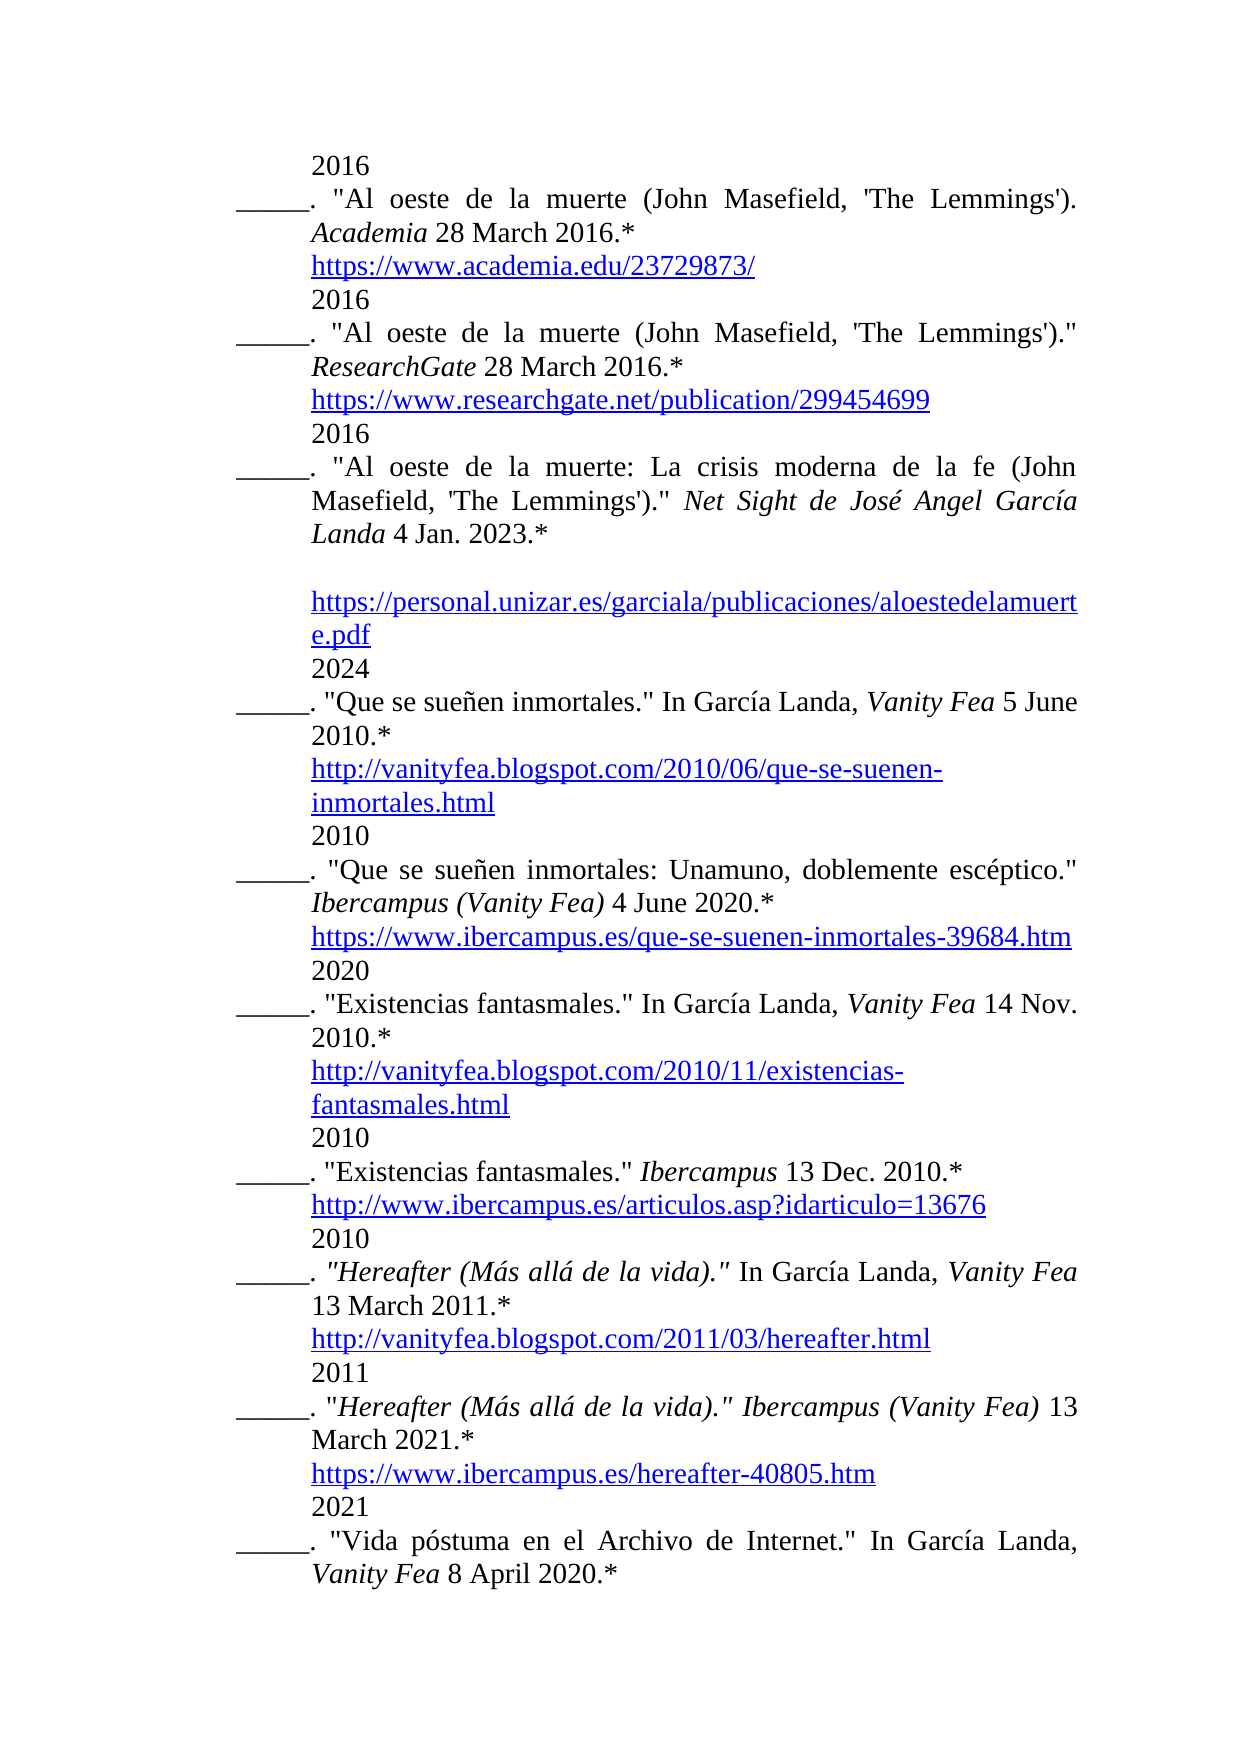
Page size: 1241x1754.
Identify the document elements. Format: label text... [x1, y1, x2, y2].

text 2011 [236, 1355, 1078, 1389]
text https://www.academia.edu/23729873/ [236, 248, 1078, 282]
text https://www.researchgate.net/publication/299454699 [236, 382, 1078, 416]
text 2020 [236, 953, 1078, 986]
text _____. "Al oeste de la muerte (John Masefield, 'The Lemmings'). Academia 28 March 2016.* [236, 181, 1078, 248]
text 2010 [236, 1221, 1078, 1254]
text _____. "Existencias fantasmales." Ibercampus 13 Dec. 2010.* [236, 1154, 1078, 1187]
text 2010 [236, 1120, 1072, 1154]
text http://vanityfea.blogspot.com/2010/11/existencias-fantasmales.html [236, 1053, 1078, 1120]
text _____. "Hereafter (Más allá de la vida)." Ibercampus (Vanity Fea) 13 March 2021.* [236, 1389, 1078, 1456]
text 2016 [236, 148, 1078, 181]
text http://www.ibercampus.es/articulos.asp?idarticulo=13676 [236, 1187, 1078, 1221]
text _____. "Que se sueñen inmortales: Unamuno, doblemente escéptico." Ibercampus (Vanity Fea) 4 June 2020.* [236, 852, 1078, 919]
text 2016 [236, 282, 1078, 315]
text 2021 [236, 1489, 1078, 1523]
text 2024 [236, 651, 1078, 684]
text _____. "Al oeste de la muerte (John Masefield, 'The Lemmings')." ResearchGate 28 March 2016.* [236, 315, 1078, 382]
text _____. "Hereafter (Más allá de la vida)." In García Landa, Vanity Fea 13 March 2011.* [236, 1254, 1078, 1322]
text _____. "Que se sueñen inmortales." In García Landa, Vanity Fea 5 June 2010.* [236, 684, 1078, 751]
text _____. "Existencias fantasmales." In García Landa, Vanity Fea 14 Nov. 2010.* [236, 986, 1078, 1053]
text _____. "Vida póstuma en el Archivo de Internet." In García Landa, Vanity Fea 8 April 2020.* [236, 1523, 1078, 1590]
text https://www.ibercampus.es/hereafter-40805.htm [236, 1456, 1078, 1489]
text _____. "Al oeste de la muerte: La crisis moderna de la fe (John Masefield, 'The Lemmings')." Net Sight de José Angel García Landa 4 Jan. 2023.* [236, 449, 1078, 550]
text 2010 [236, 818, 1078, 852]
text http://vanityfea.blogspot.com/2011/03/hereafter.html [236, 1322, 1078, 1355]
text http://vanityfea.blogspot.com/2010/06/que-se-suenen-inmortales.html [236, 751, 1078, 818]
text https://www.ibercampus.es/que-se-suenen-inmortales-39684.htm [311, 919, 1078, 953]
text https://personal.unizar.es/garciala/publicaciones/aloestedelamuerte.pdf [236, 550, 1078, 651]
text 2016 [236, 416, 1078, 449]
